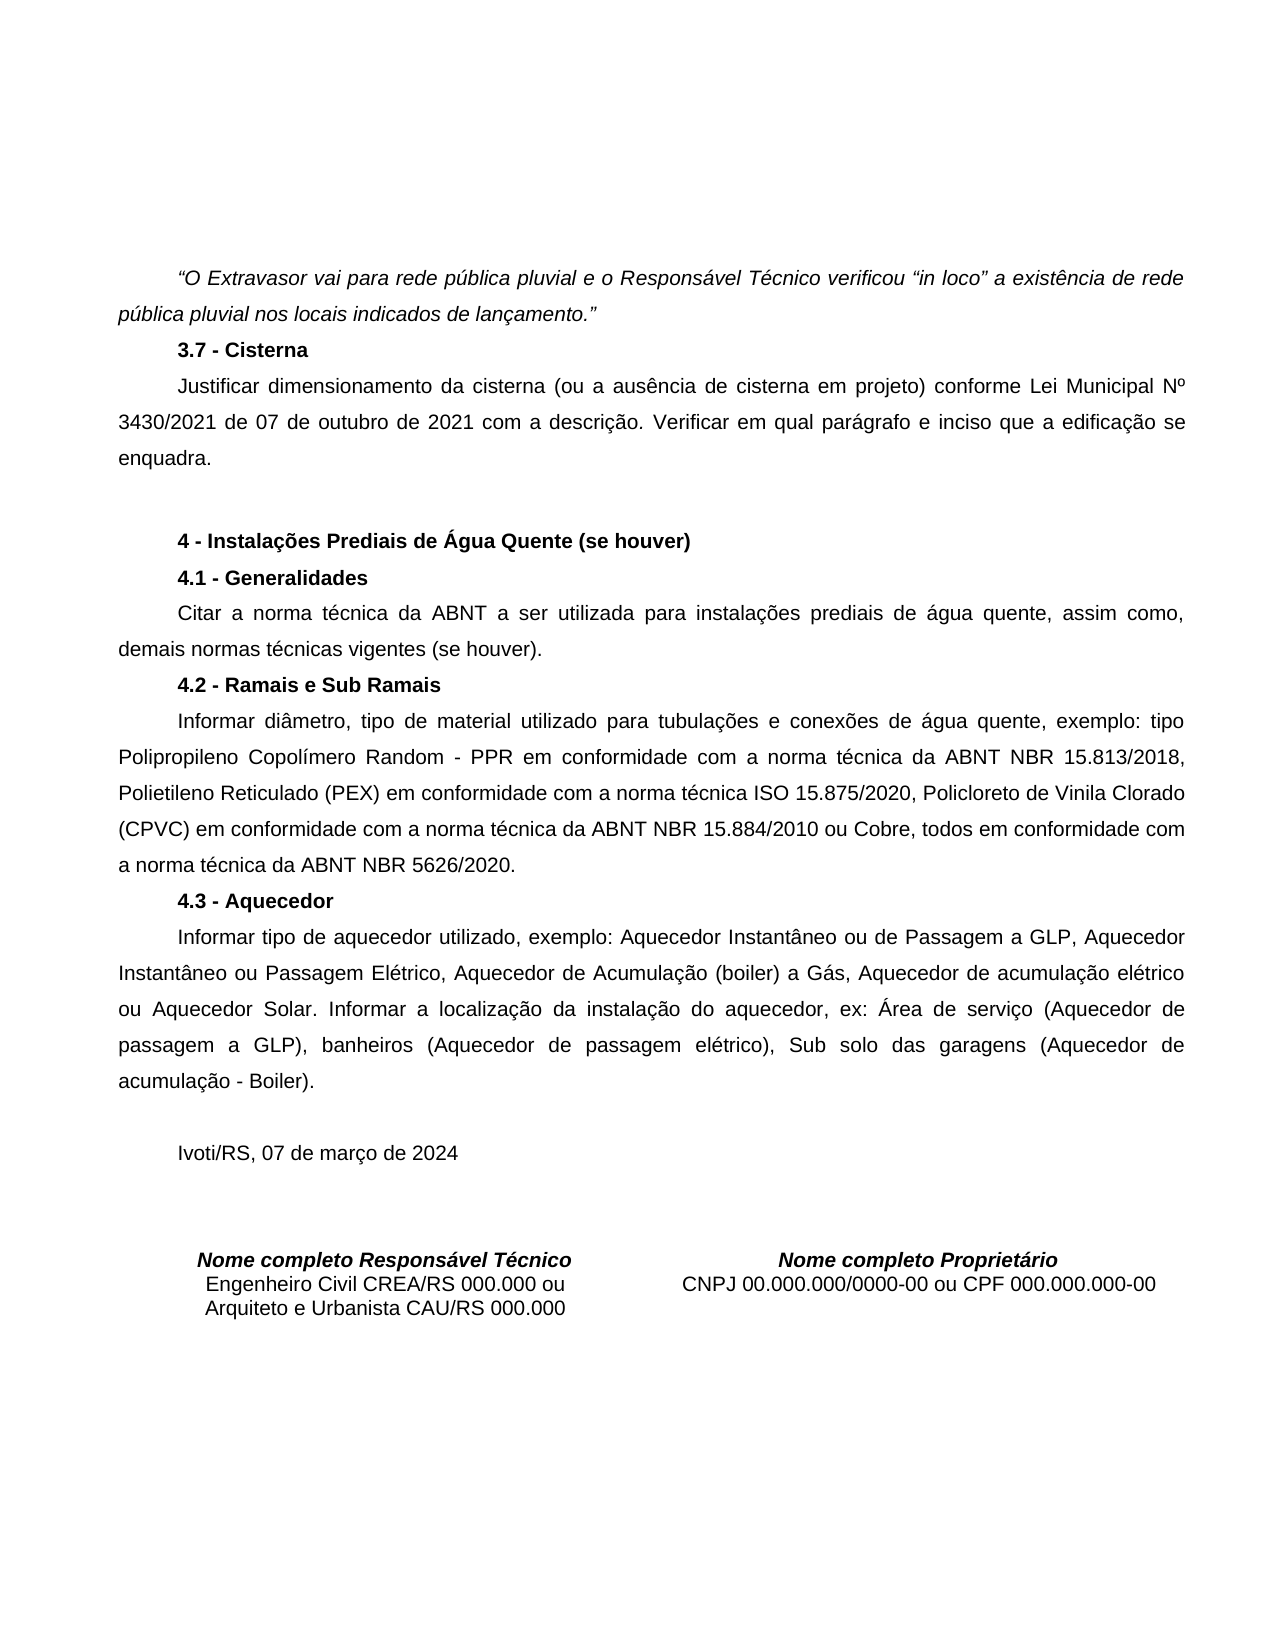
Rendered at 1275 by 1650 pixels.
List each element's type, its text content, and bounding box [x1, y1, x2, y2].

text Informar tipo de aquecedor utilizado, exemplo: Aquecedor Instantâneo ou de Passagem a GLP, Aquecedor Instantâneo ou Passagem Elétrico, Aquecedor de Acumulação (boiler) a Gás, Aquecedor de acumulação elétrico ou Aquecedor Solar. Informar a localização da instalação do aquecedor, ex: Área de serviço (Aquecedor de passagem a GLP), banheiros (Aquecedor de passagem elétrico), Sub solo das garagens (Aquecedor de acumulação - Boiler). [118, 925, 1186, 1092]
text 4 - Instalações Prediais de Água Quente (se houver) [118, 529, 1186, 553]
text Citar a norma técnica da ABNT a ser utilizada para instalações prediais de água quente, assim como, demais normas técnicas vigentes (se houver). [118, 601, 1186, 661]
text 4.1 - Generalidades [118, 565, 1186, 589]
text 3.7 - Cisterna [118, 338, 1186, 362]
text Justificar dimensionamento da cisterna (ou a ausência de cisterna em projeto) conforme Lei Municipal Nº 3430/2021 de 07 de outubro de 2021 com a descrição. Verificar em qual parágrafo e inciso que a edificação se enquadra. [118, 374, 1186, 469]
text Informar diâmetro, tipo de material utilizado para tubulações e conexões de água quente, exemplo: tipo Polipropileno Copolímero Random - PPR em conformidade com a norma técnica da ABNT NBR 15.813/2018, Polietileno Reticulado (PEX) em conformidade com a norma técnica ISO 15.875/2020, Policloreto de Vinila Clorado (CPVC) em conformidade com a norma técnica da ABNT NBR 15.884/2010 ou Cobre, todos em conformidade com a norma técnica da ABNT NBR 5626/2020. [118, 709, 1186, 877]
text “O Extravasor vai para rede pública pluvial e o Responsável Técnico verificou “in loco” a existência de rede pública pluvial nos locais indicados de lançamento.” [118, 266, 1186, 326]
table_header Nome completo Responsável Técnico Engenheiro Civil CREA/RS 000.000 ou Arquiteto e Urbanista CAU/RS 000.000 [119, 1248, 652, 1320]
text Ivoti/RS, 07 de março de 2024 [118, 1140, 1186, 1164]
text 4.2 - Ramais e Sub Ramais [118, 673, 1186, 697]
table_header Nome completo Proprietário CNPJ 00.000.000/0000-00 ou CPF 000.000.000-00 [652, 1248, 1186, 1320]
text 4.3 - Aquecedor [118, 889, 1186, 913]
